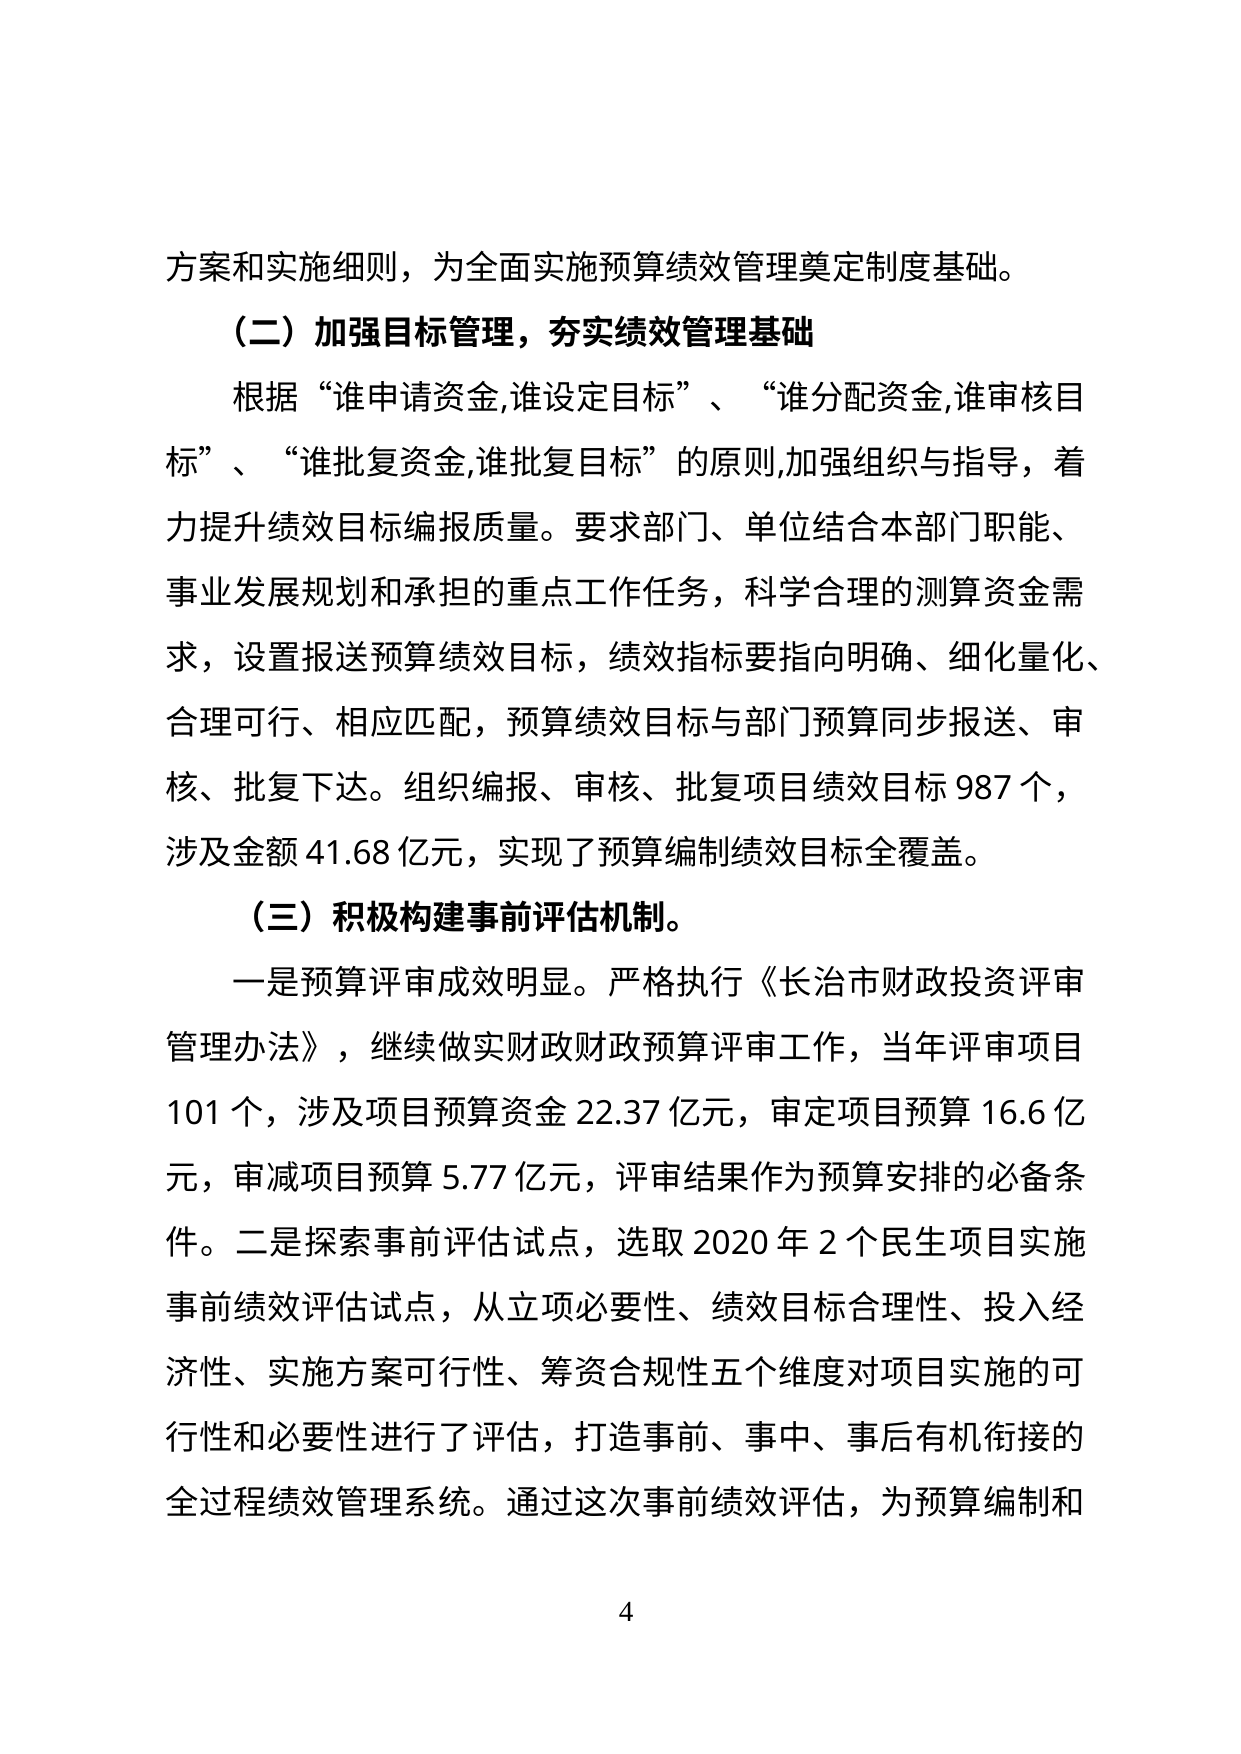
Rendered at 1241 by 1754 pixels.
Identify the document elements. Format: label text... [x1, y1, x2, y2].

text （二）加强目标管理，夯实绩效管理基础 [165, 298, 1087, 363]
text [165, 233, 1087, 298]
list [165, 948, 1087, 1533]
text 根据“谁申请资金,谁设定目标”、“谁分配资金,谁审核目标”、“谁批复资金,谁批复目标”的原则,加强组织与指导，着力提升绩效目标编报质量。要求部门、单位结合本部门职能、事业发展规划和承担的重点工作任务，科学合理的测算资金需求，设置报送预算绩效目标，绩效指标要指向明确、细化量化、合理可行、相应匹配，预算绩效目标与部门预算同步报送、审核、批复下达。组织编报、审核、批复项目绩效目标987个，涉及金额41.68亿元，实现了预算编制绩效目标全覆盖。 [165, 363, 1087, 883]
list 积极构建事前评估机制。 [165, 883, 1087, 948]
